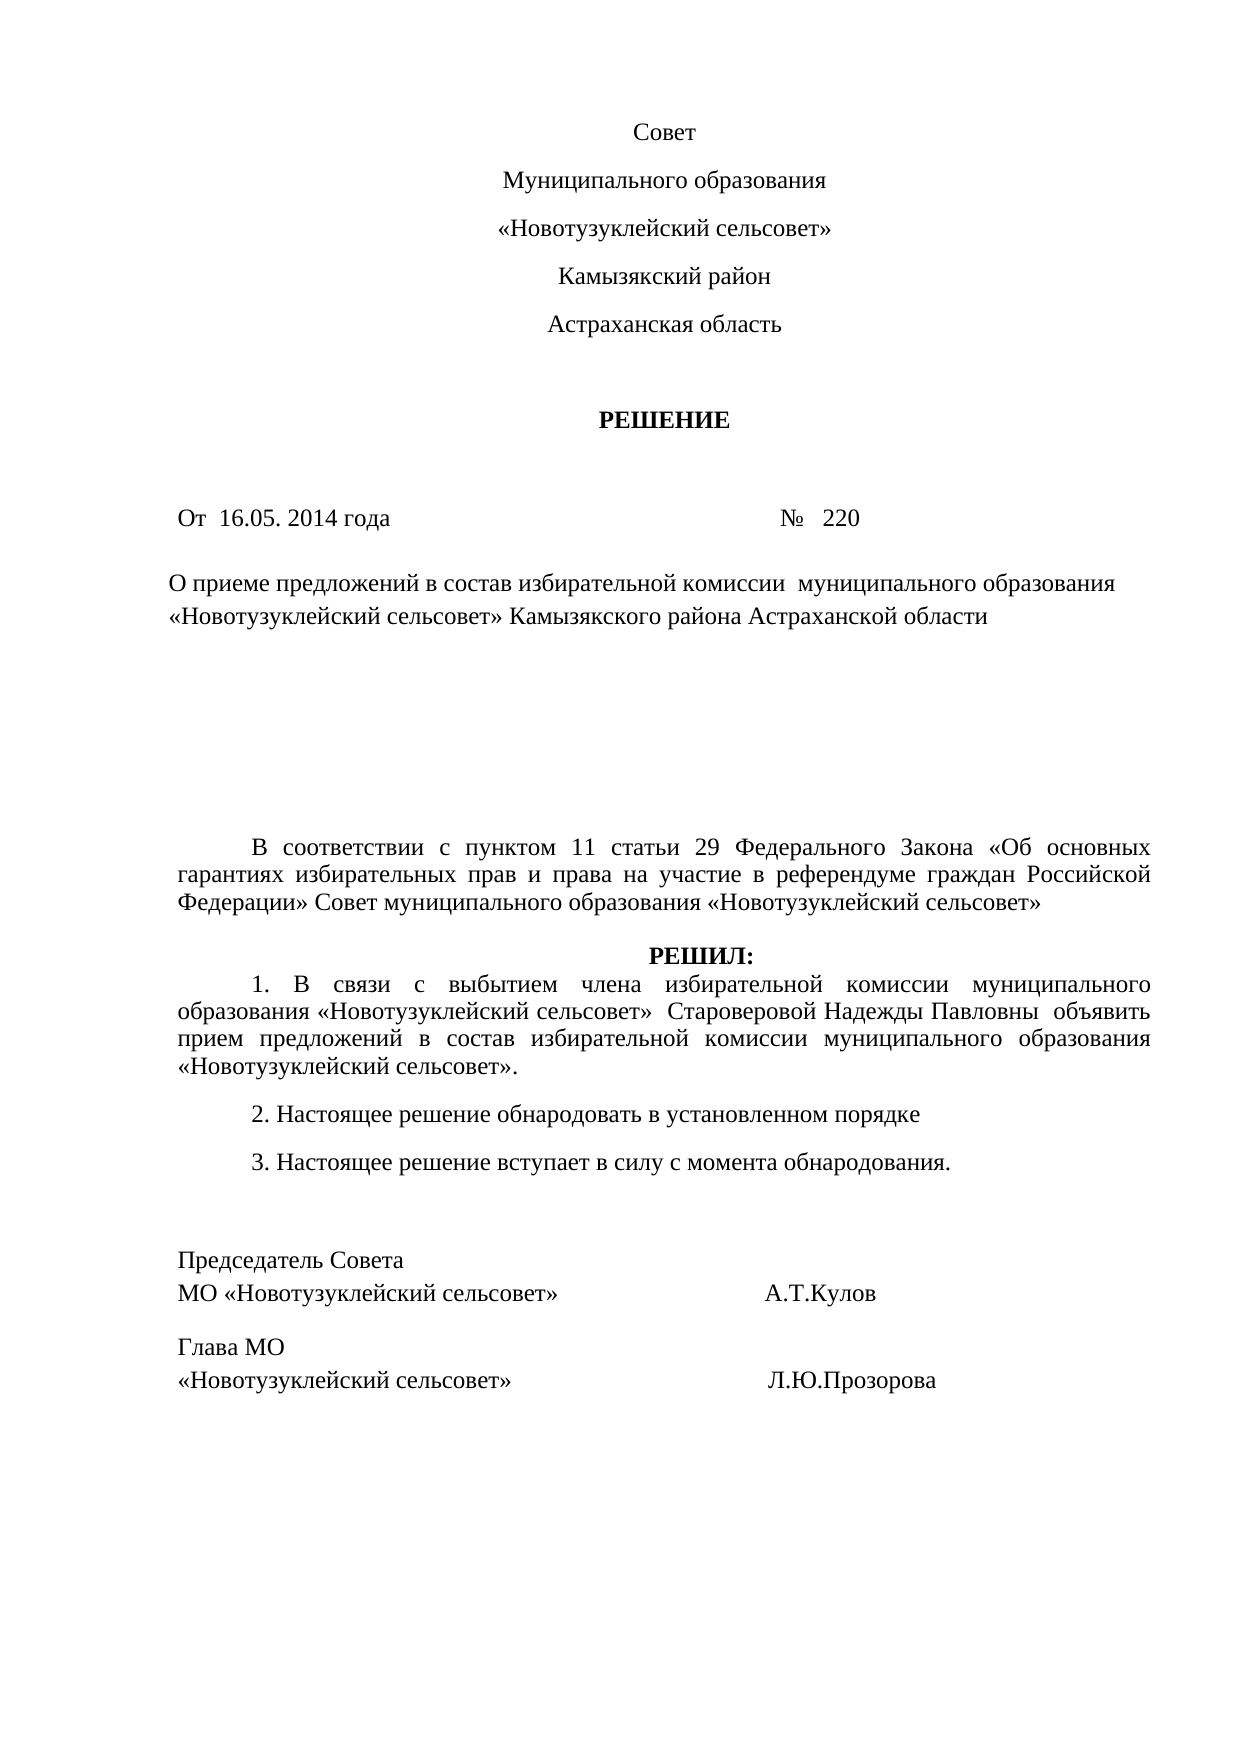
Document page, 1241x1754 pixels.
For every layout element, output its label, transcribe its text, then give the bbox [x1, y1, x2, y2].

text Совет [177, 118, 1152, 145]
text «Новотузуклейский сельсовет» [177, 214, 1152, 242]
text Председатель Совета [177, 1245, 1152, 1274]
text В соответствии с пунктом 11 статьи 29 Федерального Закона «Об основных гарантиях избирательных прав и права на участие в референдуме граждан Российской Федерации» Совет муниципального образования «Новотузуклейский сельсовет» [177, 833, 1152, 916]
text Глава МО [177, 1332, 1152, 1361]
text Муниципального образования [177, 166, 1152, 193]
text РЕШЕНИЕ [177, 407, 1152, 434]
text Камызякский район [177, 262, 1152, 290]
text Астраханская область [177, 311, 1152, 338]
text 3. Настоящее решение вступает в силу с момента обнародования. [177, 1149, 1152, 1176]
text МО «Новотузуклейский сельсовет» А.Т.Кулов [177, 1278, 1152, 1307]
text 2. Настоящее решение обнародовать в установленном порядке [177, 1101, 1152, 1128]
text «Новотузуклейский сельсовет» Л.Ю.Прозорова [177, 1365, 1152, 1393]
subtitle РЕШИЛ: [177, 943, 1152, 970]
text 1. В связи с выбытием члена избирательной комиссии муниципального образования «Новотузуклейский сельсовет» Староверовой Надежды Павловны объявить прием предложений в состав избирательной комиссии муниципального образования «Новотузуклейский сельсовет». [177, 970, 1152, 1080]
text От 16.05. 2014 года № 220 [177, 504, 1152, 532]
